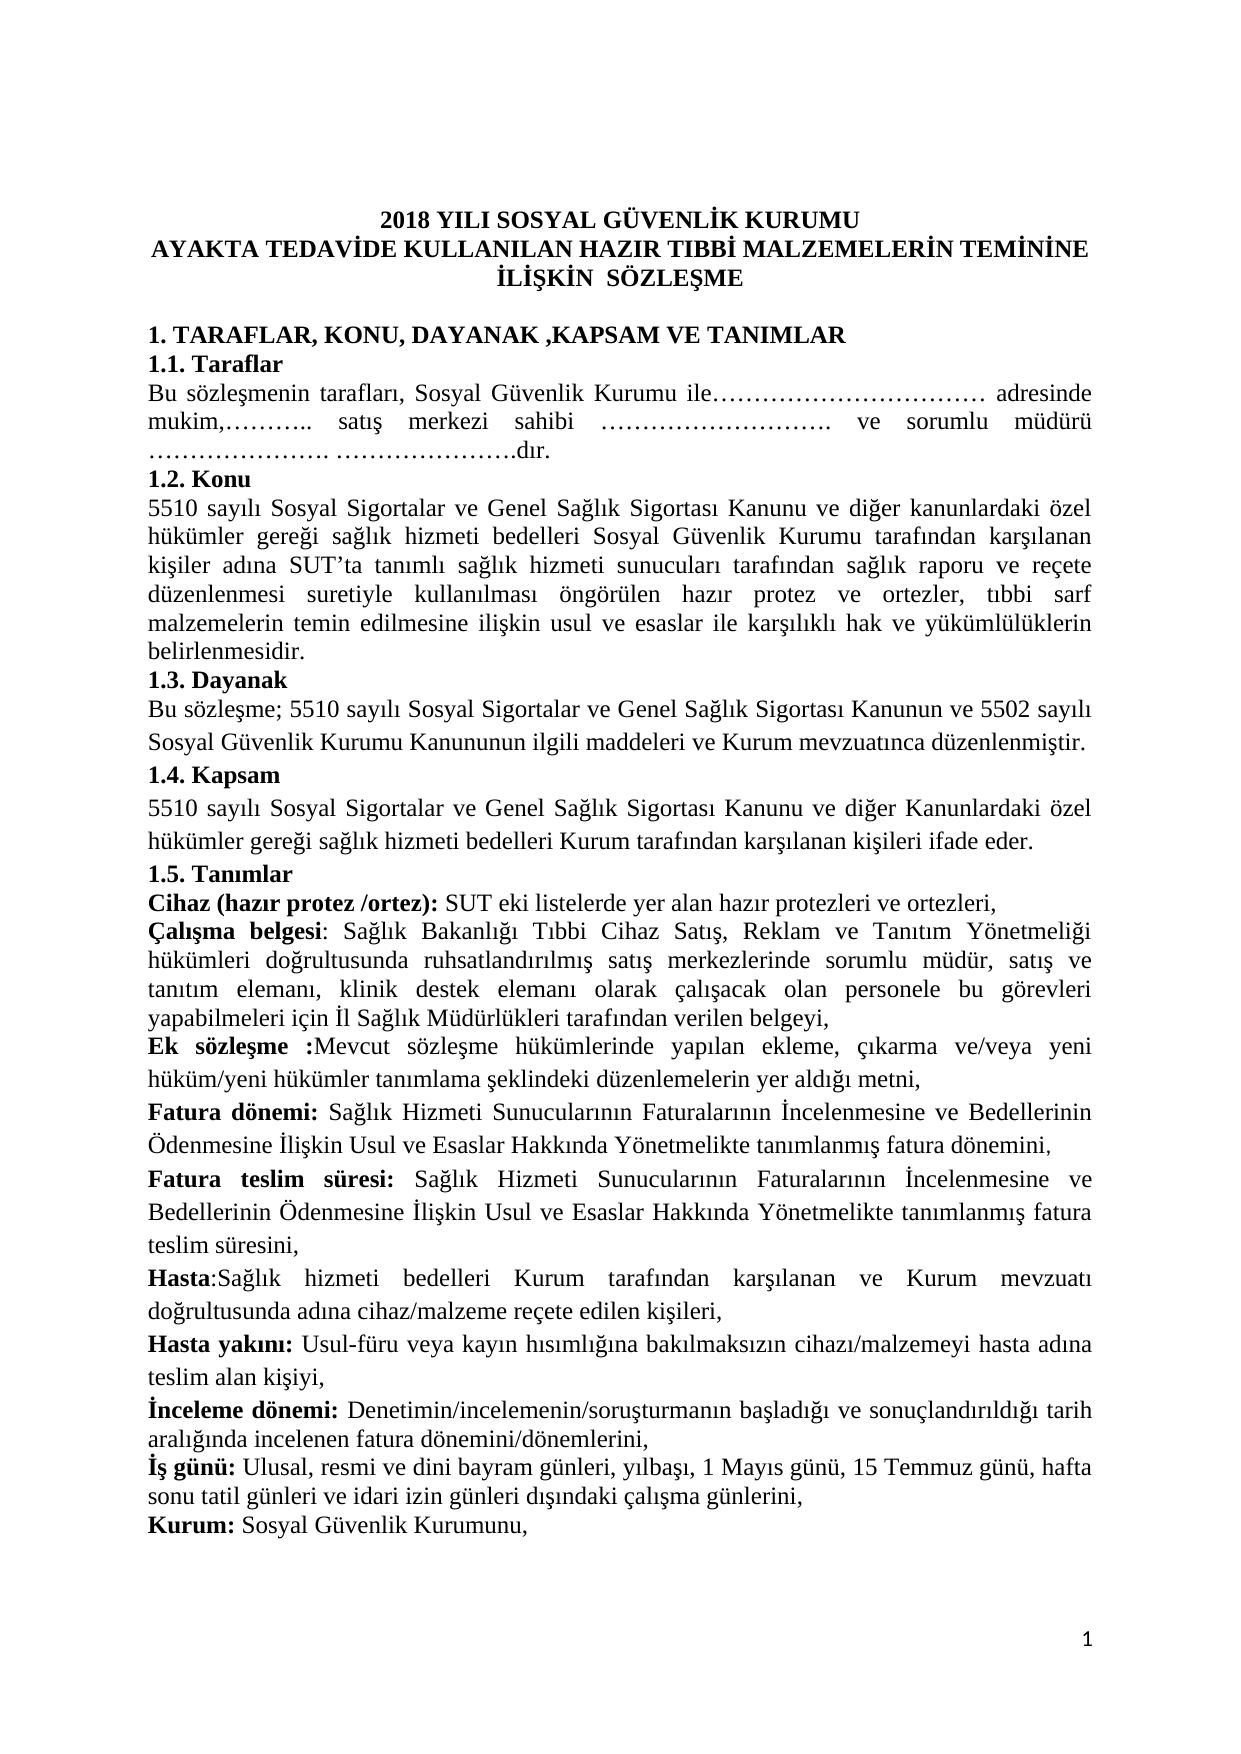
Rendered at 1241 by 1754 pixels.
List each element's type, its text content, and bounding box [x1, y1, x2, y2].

text Bu sözleşme; 5510 sayılı Sosyal Sigortalar ve Genel Sağlık Sigortası Kanunun ve 5502 sayılı Sosyal Güvenlik Kurumu Kanununun ilgili maddeleri ve Kurum mevzuatınca düzenlenmiştir. [148, 694, 1093, 756]
text İnceleme dönemi: Denetimin/incelemenin/soruşturmanın başladığı ve sonuçlandırıldığı tarih aralığında incelenen fatura dönemini/dönemlerini, [148, 1395, 1093, 1452]
text Cihaz (hazır protez /ortez): SUT eki listelerde yer alan hazır protezleri ve ortezleri, [148, 888, 1093, 916]
text 5510 sayılı Sosyal Sigortalar ve Genel Sağlık Sigortası Kanunu ve diğer kanunlardaki özel hükümler gereği sağlık hizmeti bedelleri Sosyal Güvenlik Kurumu tarafından karşılanan kişiler adına SUT’ta tanımlı sağlık hizmeti sunucuları tarafından sağlık raporu ve reçete düzenlenmesi suretiyle kullanılması öngörülen hazır protez ve ortezler, tıbbi sarf malzemelerin temin edilmesine ilişkin usul ve esaslar ile karşılıklı hak ve yükümlülüklerin belirlenmesidir. [148, 493, 1093, 665]
text Ek sözleşme :Mevcut sözleşme hükümlerinde yapılan ekleme, çıkarma ve/veya yeni hüküm/yeni hükümler tanımlama şeklindeki düzenlemelerin yer aldığı metni, [148, 1031, 1093, 1093]
text 1.3. Dayanak [148, 665, 1093, 694]
text Hasta:Sağlık hizmeti bedelleri Kurum tarafından karşılanan ve Kurum mevzuatı doğrultusunda adına cihaz/malzeme reçete edilen kişileri, [148, 1263, 1093, 1325]
text İş günü: Ulusal, resmi ve dini bayram günleri, yılbaşı, 1 Mayıs günü, 15 Temmuz günü, hafta sonu tatil günleri ve idari izin günleri dışındaki çalışma günlerini, [148, 1452, 1093, 1510]
text 1.4. Kapsam [148, 760, 1093, 789]
text AYAKTA TEDAVİDE KULLANILAN HAZIR TIBBİ MALZEMELERİN TEMİNİNE İLİŞKİN SÖZLEŞME [148, 234, 1093, 291]
list Konu [148, 464, 1093, 493]
text 1.5. Tanımlar [148, 859, 1093, 888]
text Bu sözleşmenin tarafları, Sosyal Güvenlik Kurumu ile…………………………… adresinde mukim,……….. satış merkezi sahibi ………………………. ve sorumlu müdürü …………………. ………………….dır. [148, 378, 1093, 464]
text 2018 YILI SOSYAL GÜVENLİK KURUMU [148, 205, 1093, 234]
list Taraflar [148, 349, 1093, 378]
text 5510 sayılı Sosyal Sigortalar ve Genel Sağlık Sigortası Kanunu ve diğer Kanunlardaki özel hükümler gereği sağlık hizmeti bedelleri Kurum tarafından karşılanan kişileri ifade eder. [148, 793, 1093, 855]
text Fatura teslim süresi: Sağlık Hizmeti Sunucularının Faturalarının İncelenmesine ve Bedellerinin Ödenmesine İlişkin Usul ve Esaslar Hakkında Yönetmelikte tanımlanmış fatura teslim süresini, [148, 1164, 1093, 1259]
text Hasta yakını: Usul-füru veya kayın hısımlığına bakılmaksızın cihazı/malzemeyi hasta adına teslim alan kişiyi, [148, 1329, 1093, 1391]
text Çalışma belgesi: Sağlık Bakanlığı Tıbbi Cihaz Satış, Reklam ve Tanıtım Yönetmeliği hükümleri doğrultusunda ruhsatlandırılmış satış merkezlerinde sorumlu müdür, satış ve tanıtım elemanı, klinik destek elemanı olarak çalışacak olan personele bu görevleri yapabilmeleri için İl Sağlık Müdürlükleri tarafından verilen belgeyi, [148, 916, 1093, 1031]
text Kurum: Sosyal Güvenlik Kurumunu, [148, 1510, 1093, 1539]
text 1. TARAFLAR, KONU, DAYANAK ,KAPSAM VE TANIMLAR [148, 320, 1093, 349]
text Fatura dönemi: Sağlık Hizmeti Sunucularının Faturalarının İncelenmesine ve Bedellerinin Ödenmesine İlişkin Usul ve Esaslar Hakkında Yönetmelikte tanımlanmış fatura dönemini, [148, 1097, 1093, 1159]
